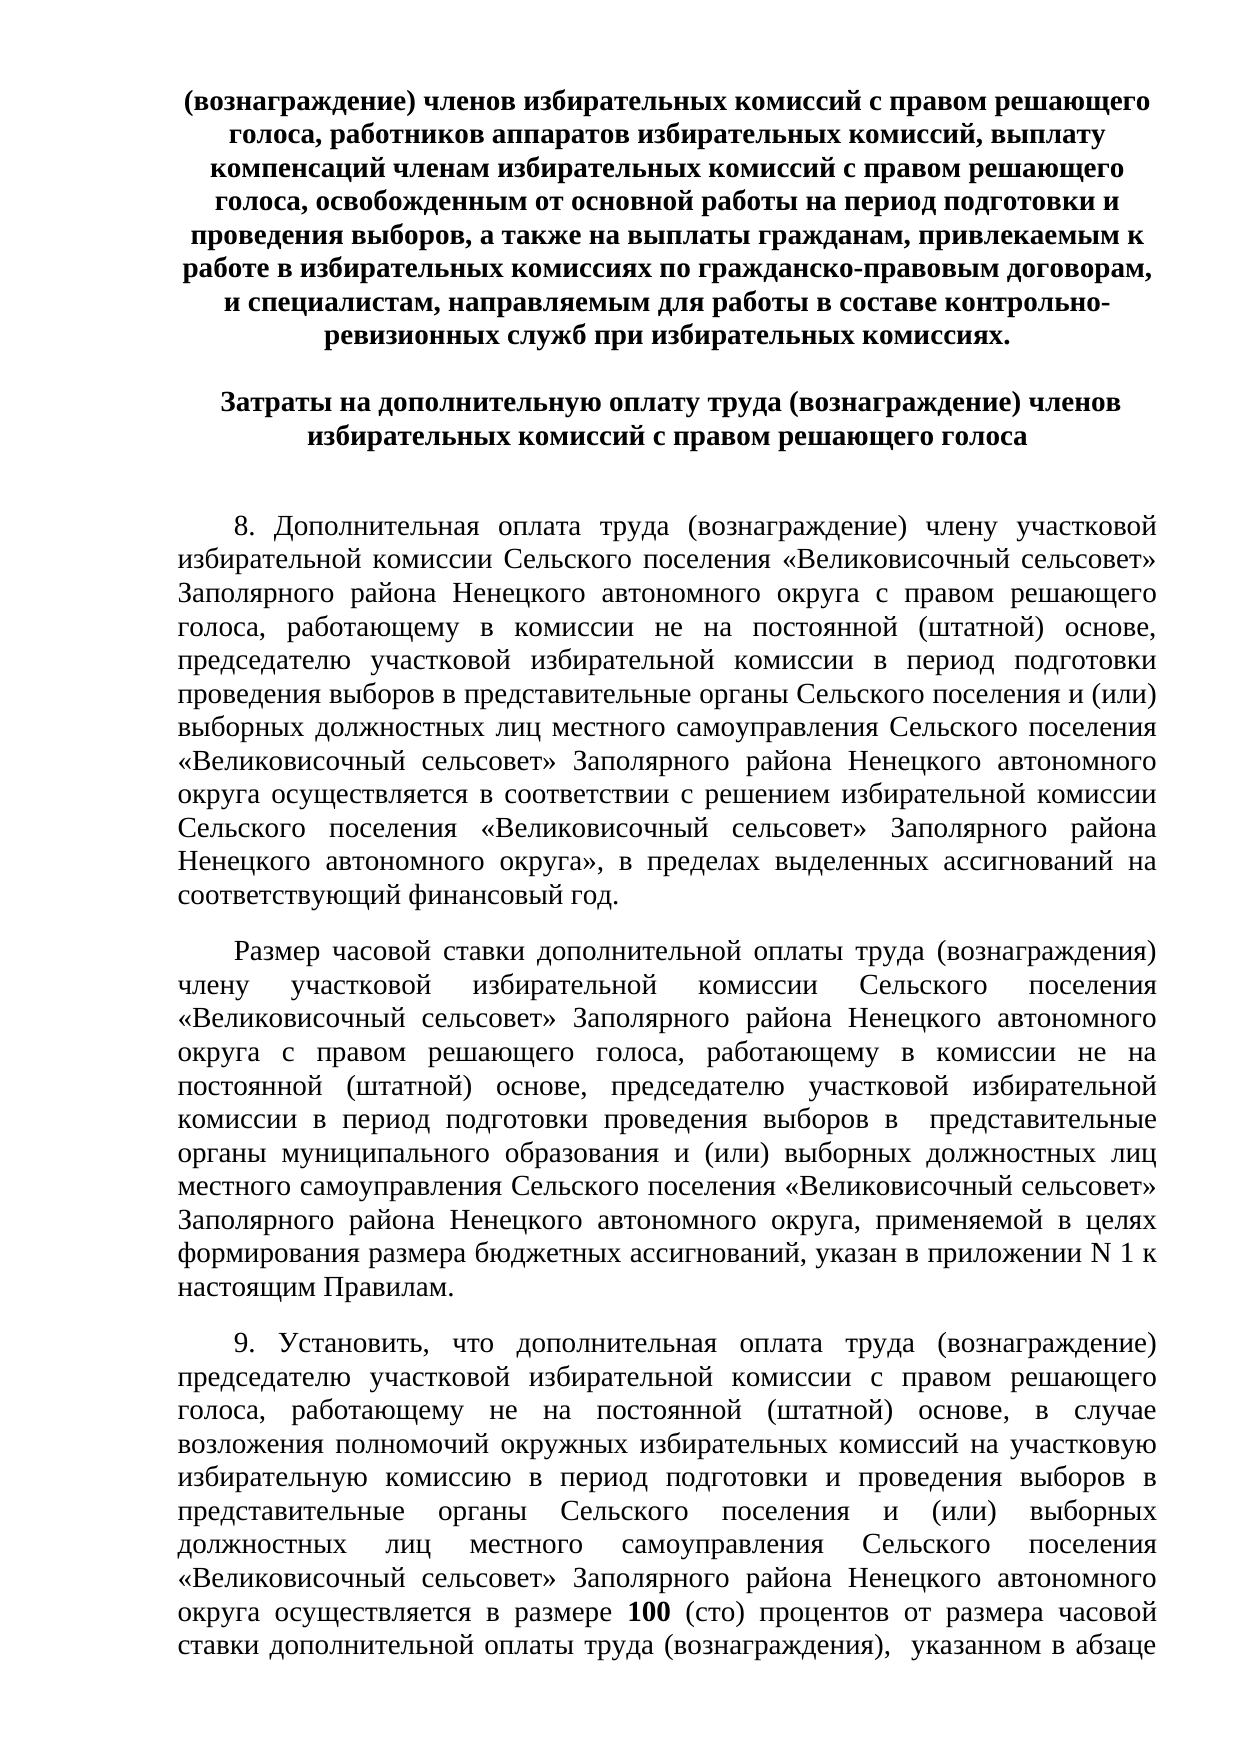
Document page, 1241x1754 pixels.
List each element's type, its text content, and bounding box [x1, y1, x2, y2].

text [177, 83, 1157, 351]
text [177, 1325, 1157, 1661]
text 8. Дополнительная оплата труда (вознаграждение) члену участковой избирательной комиссии Сельского поселения «Великовисочный сельсовет» Заполярного района Ненецкого автономного округа с правом решающего голоса, работающему в комиссии не на постоянной (штатной) основе, председателю участковой избирательной комиссии в период подготовки проведения выборов в представительные органы Сельского поселения и (или) выборных должностных лиц местного самоуправления Сельского поселения «Великовисочный сельсовет» Заполярного района Ненецкого автономного округа осуществляется в соответствии с решением избирательной комиссии Сельского поселения «Великовисочный сельсовет» Заполярного района Ненецкого автономного округа», в пределах выделенных ассигнований на соответствующий финансовый год. [177, 508, 1157, 911]
text Размер часовой ставки дополнительной оплаты труда (вознаграждения) члену участковой избирательной комиссии Сельского поселения «Великовисочный сельсовет» Заполярного района Ненецкого автономного округа с правом решающего голоса, работающему в комиссии не на постоянной (штатной) основе, председателю участковой избирательной комиссии в период подготовки проведения выборов в представительные органы муниципального образования и (или) выборных должностных лиц местного самоуправления Сельского поселения «Великовисочный сельсовет» Заполярного района Ненецкого автономного округа, применяемой в целях формирования размера бюджетных ассигнований, указан в приложении N 1 к настоящим Правилам. [177, 933, 1157, 1302]
text Затраты на дополнительную оплату труда (вознаграждение) членов избирательных комиссий с правом решающего голоса [177, 384, 1157, 452]
